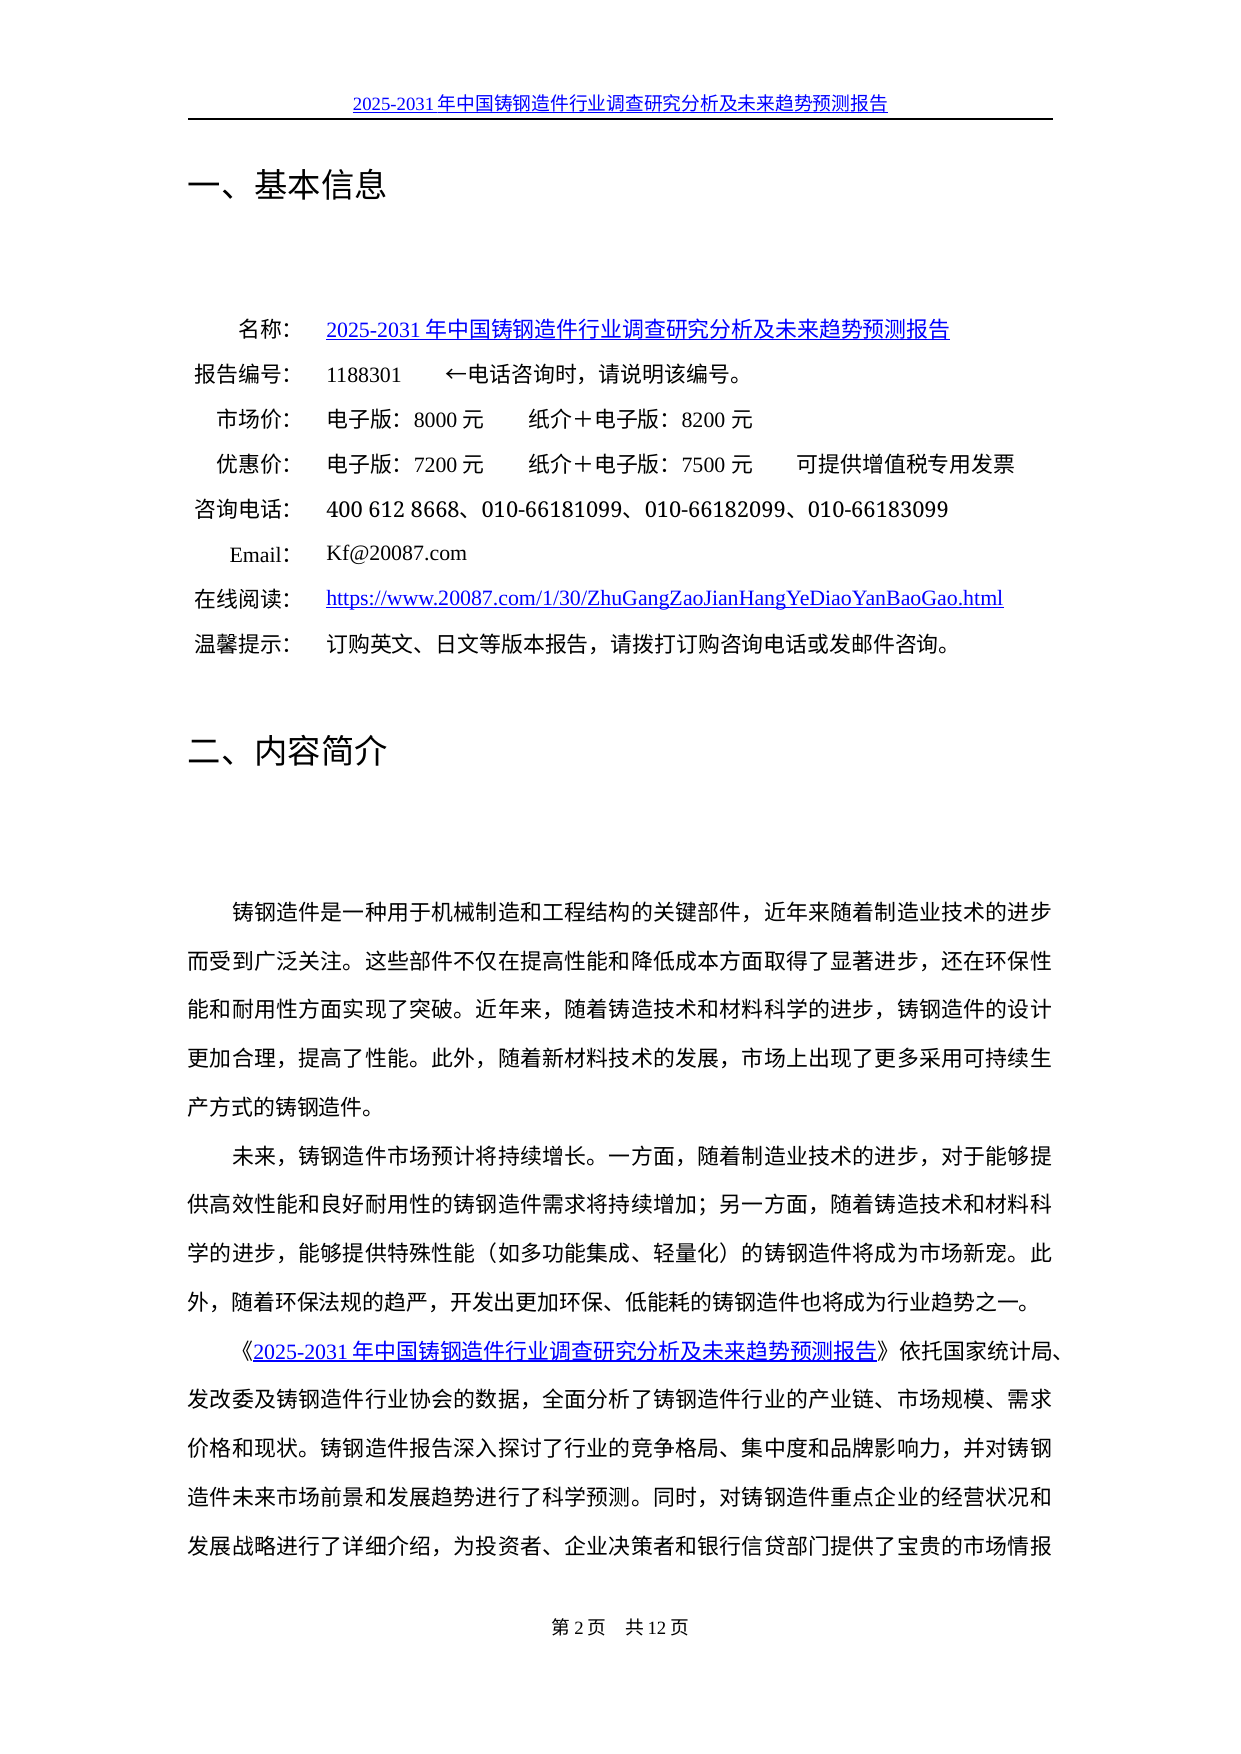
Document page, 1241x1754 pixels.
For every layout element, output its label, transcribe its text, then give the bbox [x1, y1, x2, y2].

table_cell 电子版：8000 元 纸介＋电子版：8200 元 [315, 402, 1073, 447]
table_cell 温馨提示： [167, 627, 315, 672]
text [187, 894, 1053, 1561]
table_header 2025-2031年中国铸钢造件行业调查研究分析及未来趋势预测报告 [315, 312, 1073, 357]
table_cell 1188301 ←电话咨询时，请说明该编号。 [315, 357, 1073, 402]
table_cell 咨询电话： [167, 492, 315, 537]
table_cell 电子版：7200 元 纸介＋电子版：7500 元 可提供增值税专用发票 [315, 447, 1073, 492]
table_header 名称： [167, 312, 315, 357]
table_cell 优惠价： [167, 447, 315, 492]
table_cell 报告编号： [167, 357, 315, 402]
table_cell Email： [167, 537, 315, 582]
title 一、基本信息 [187, 150, 1053, 215]
table_cell 订购英文、日文等版本报告，请拨打订购咨询电话或发邮件咨询。 [315, 627, 1073, 672]
table_cell 在线阅读： [167, 582, 315, 627]
title 二、内容简介 [187, 717, 1053, 782]
table_cell [315, 582, 1073, 627]
table_cell 400 612 8668、010-66181099、010-66182099、010-66183099 [315, 492, 1073, 537]
table_cell 市场价： [167, 402, 315, 447]
table_cell Kf@20087.com [315, 537, 1073, 582]
